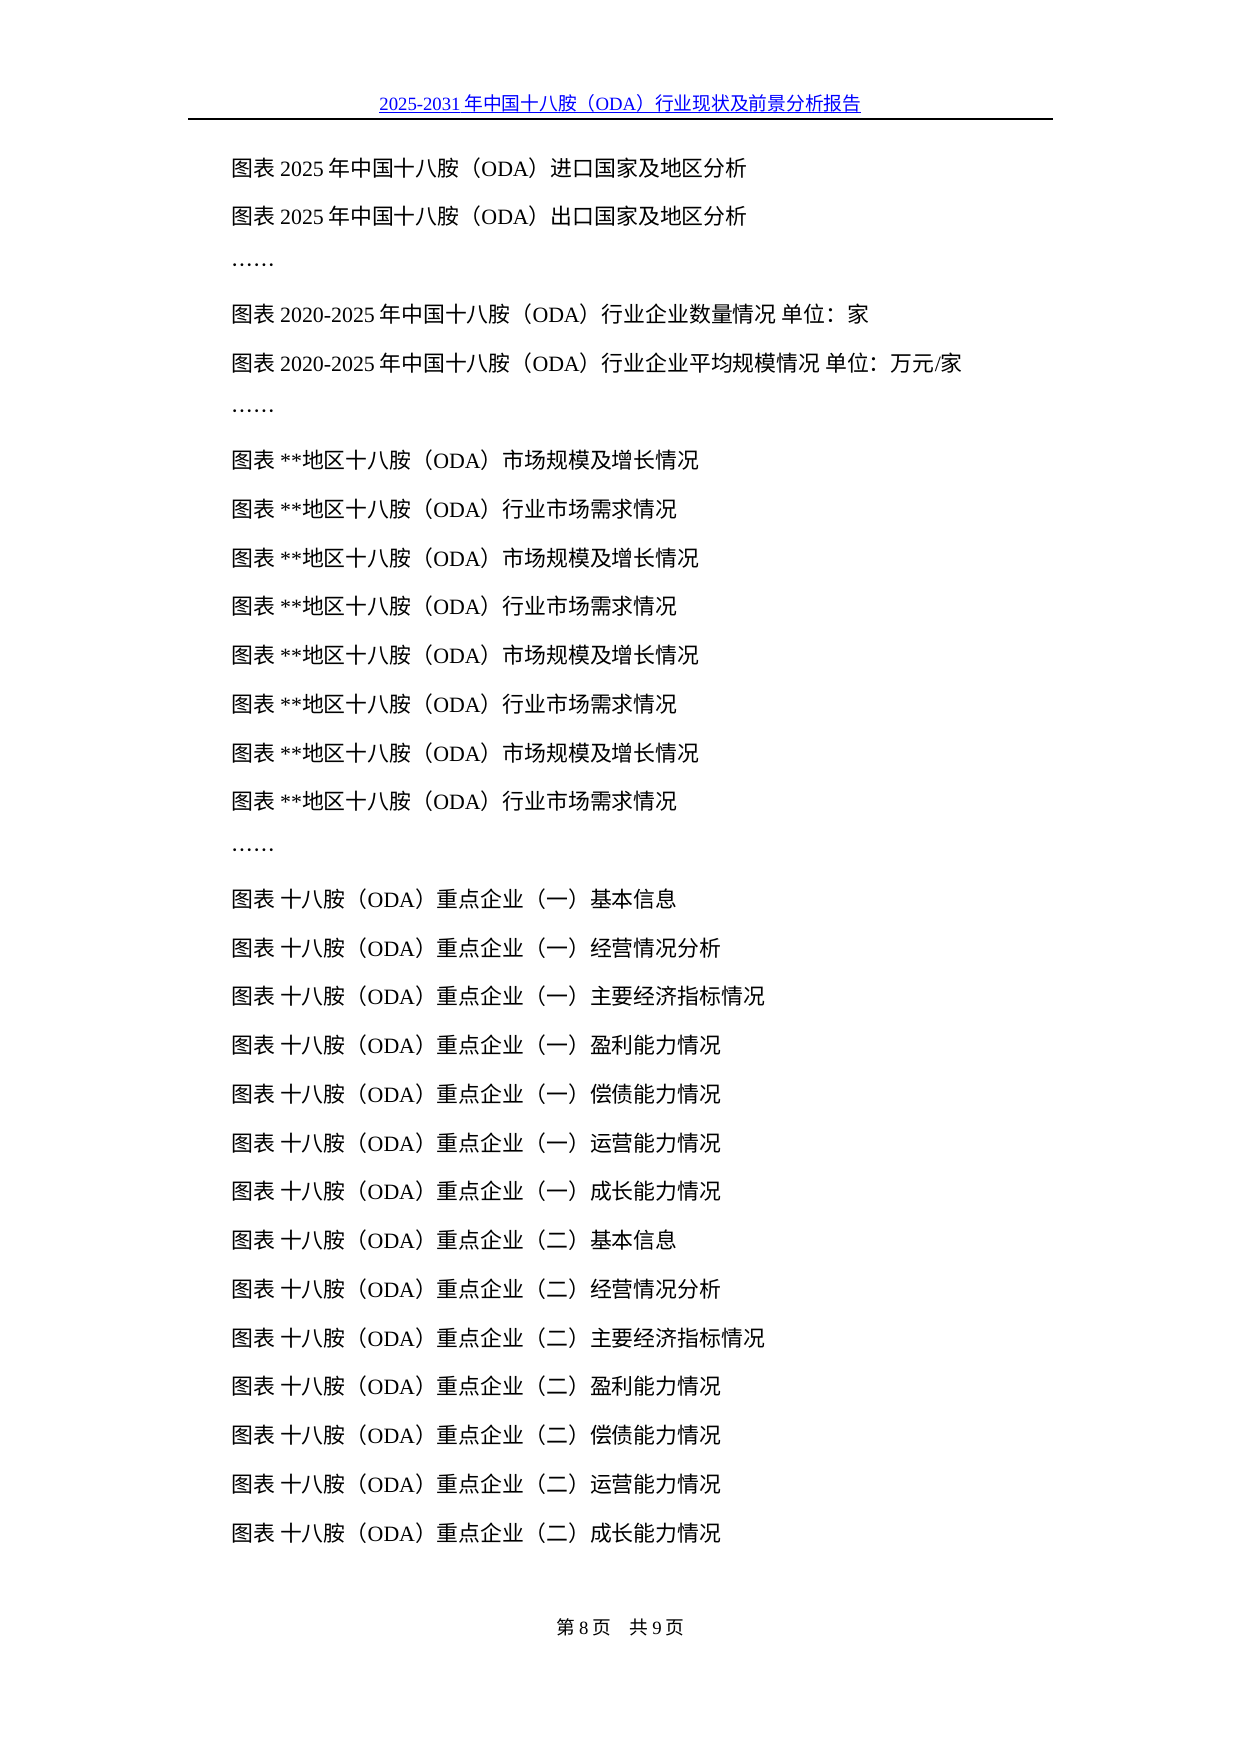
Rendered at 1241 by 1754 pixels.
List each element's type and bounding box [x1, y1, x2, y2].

text [187, 150, 1053, 1548]
